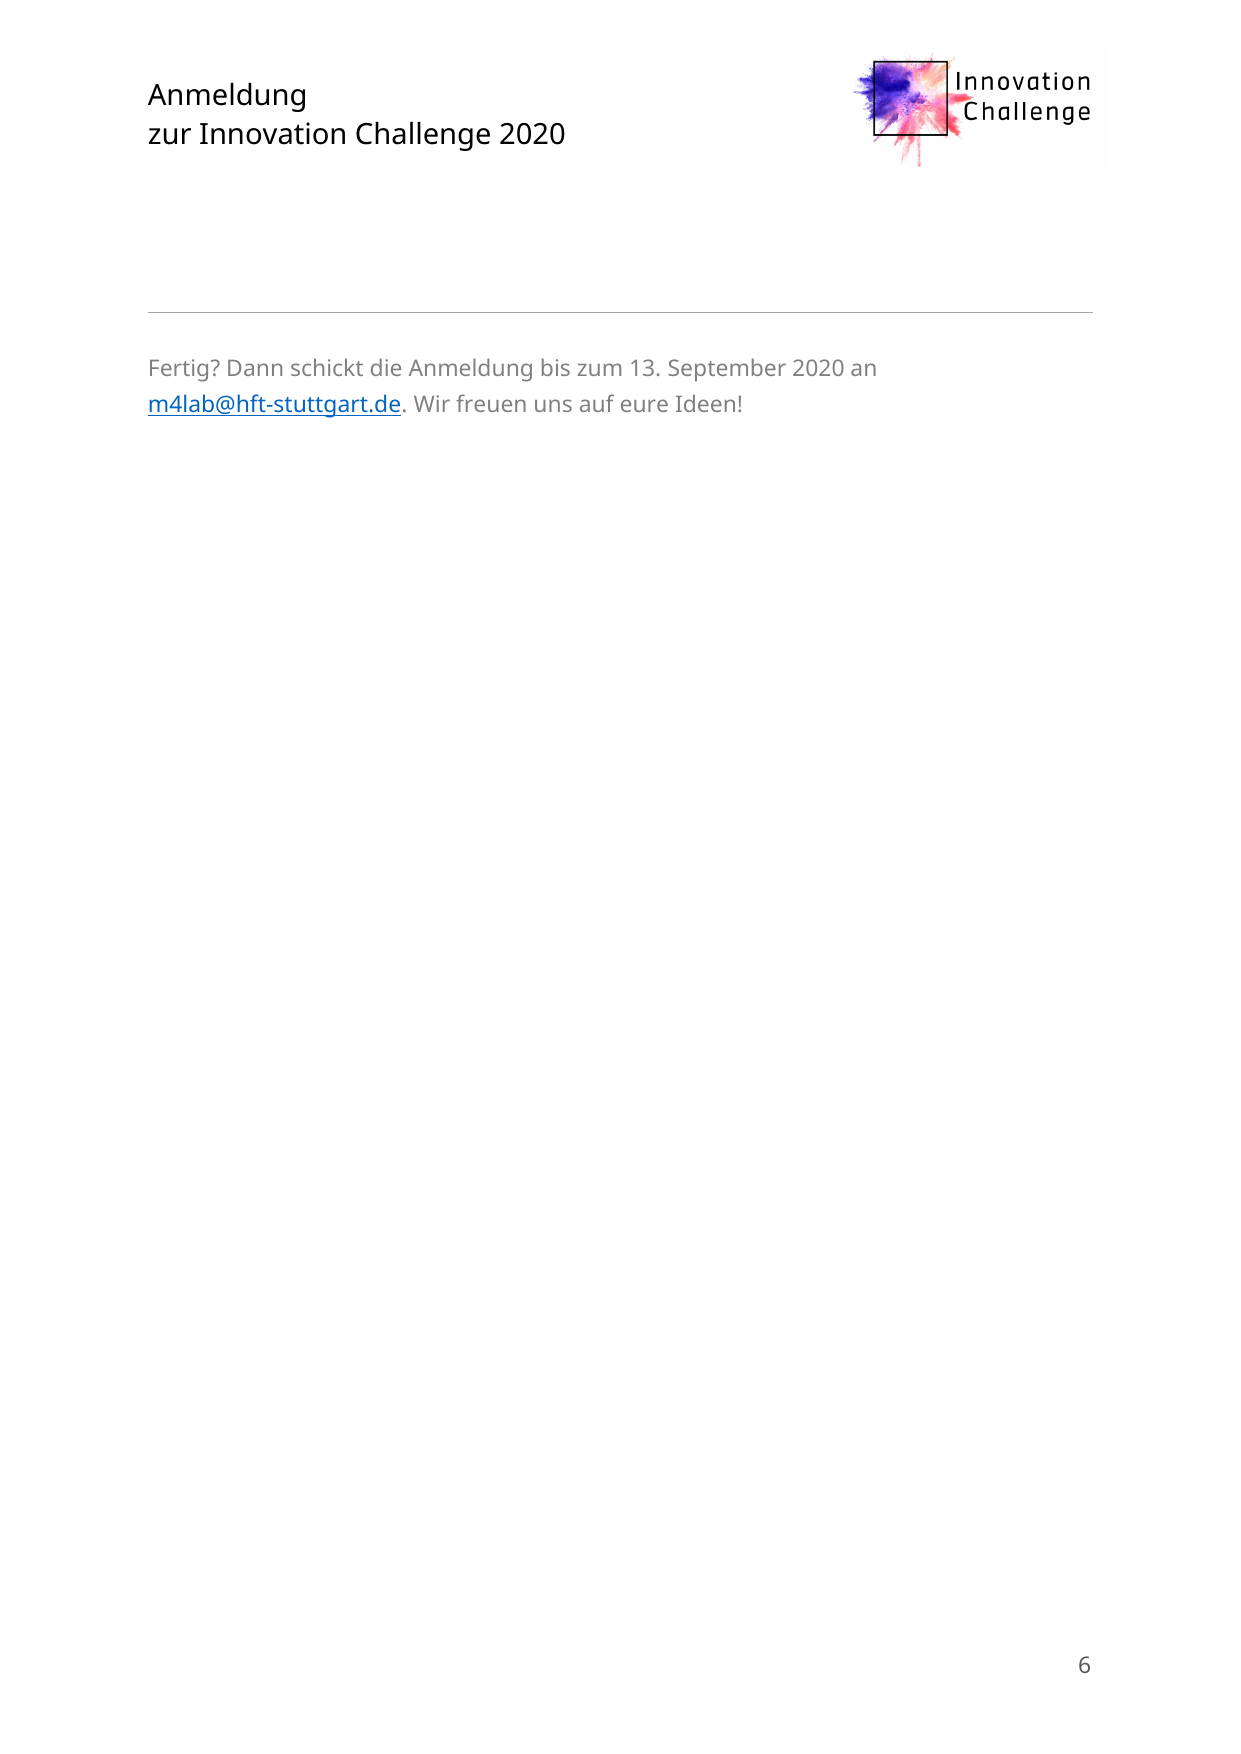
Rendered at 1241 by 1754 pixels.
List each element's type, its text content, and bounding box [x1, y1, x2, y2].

picture [849, 43, 1108, 173]
text Fertig? Dann schickt die Anmeldung bis zum 13. September 2020 an m4lab@hft-stuttgart.de. Wir freuen uns auf eure Ideen! [148, 352, 1093, 419]
